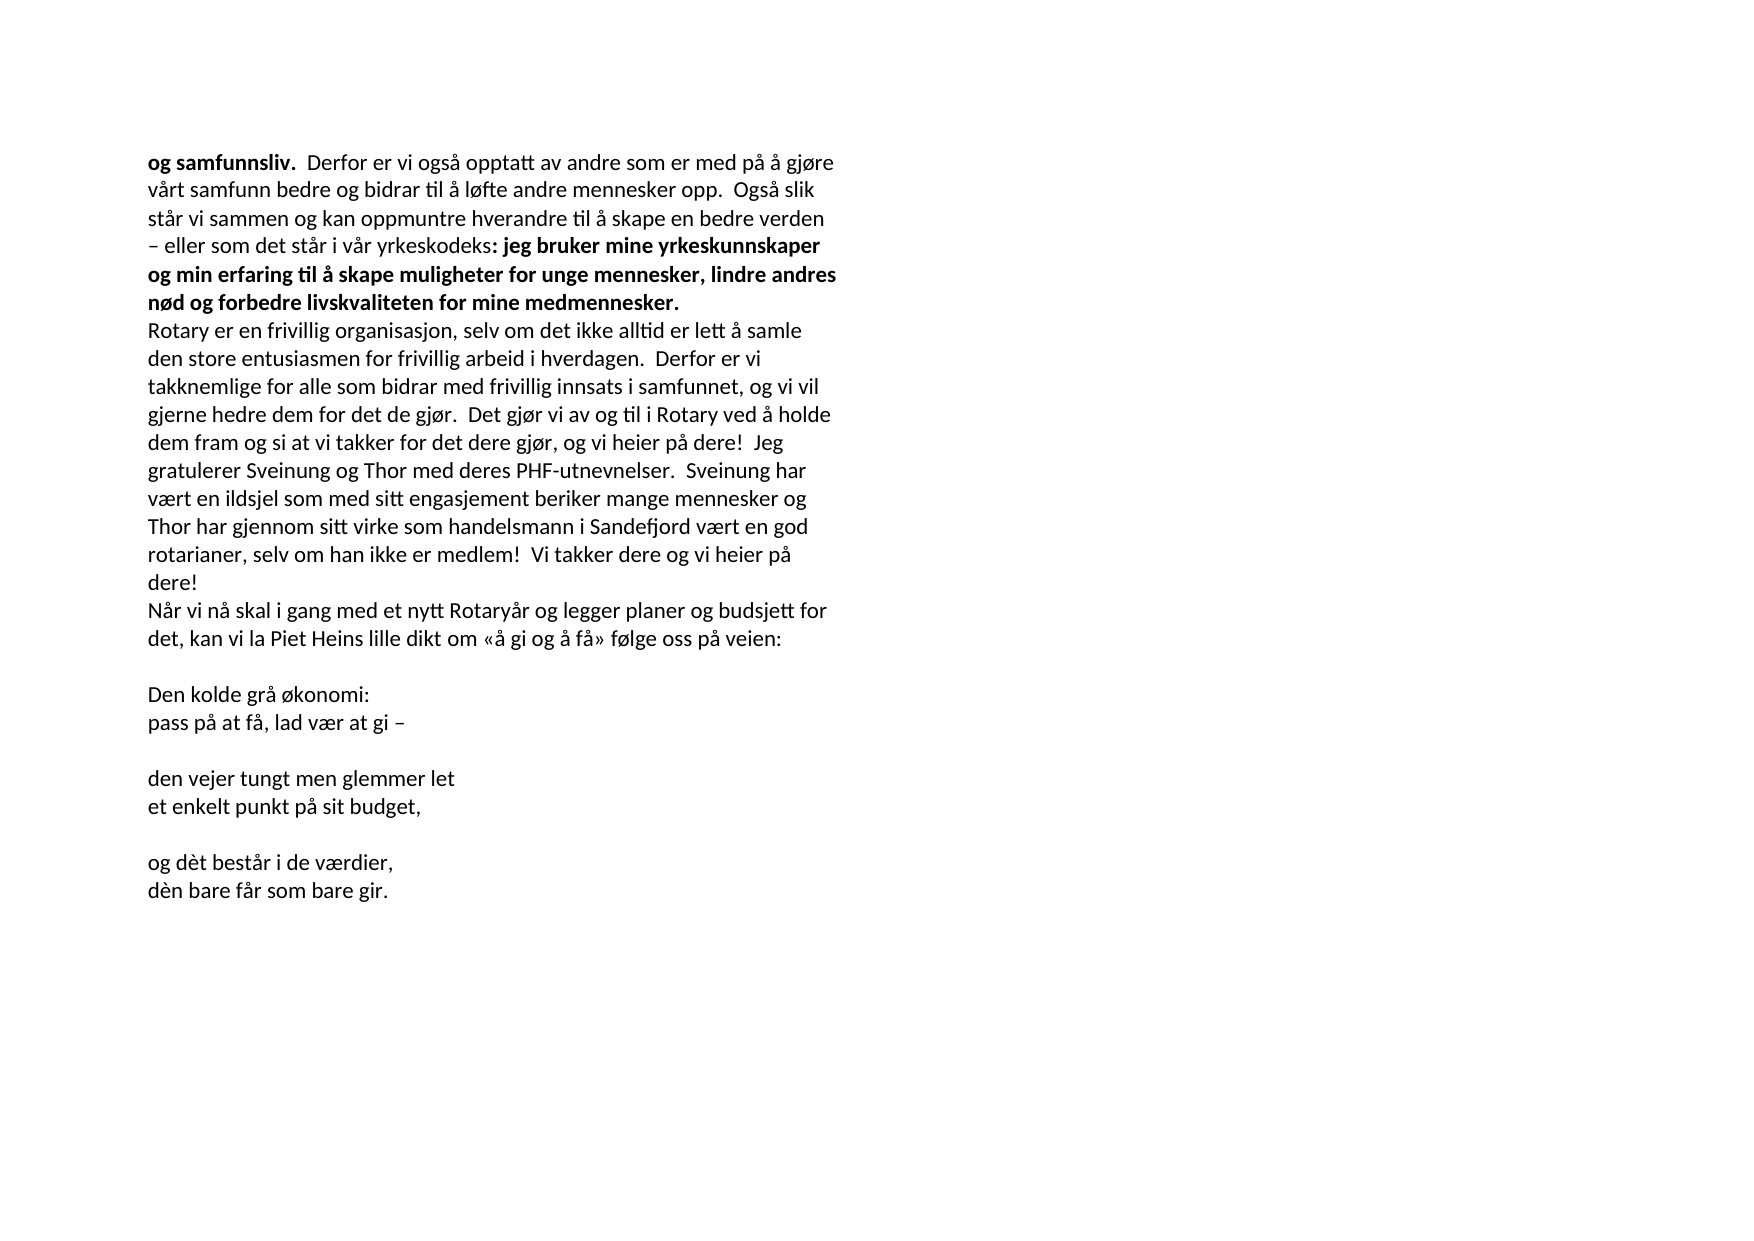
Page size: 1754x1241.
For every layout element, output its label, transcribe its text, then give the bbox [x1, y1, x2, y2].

text et enkelt punkt på sit budget, [148, 792, 840, 820]
text og dèt består i de værdier, [148, 848, 840, 876]
text Rotary er en frivillig organisasjon, selv om det ikke alltid er lett å samle den store entusiasmen for frivillig arbeid i hverdagen. Derfor er vi takknemlige for alle som bidrar med frivillig innsats i samfunnet, og vi vil gjerne hedre dem for det de gjør. Det gjør vi av og til i Rotary ved å holde dem fram og si at vi takker for det dere gjør, og vi heier på dere! Jeg gratulerer Sveinung og Thor med deres PHF-utnevnelser. Sveinung har vært en ildsjel som med sitt engasjement beriker mange mennesker og Thor har gjennom sitt virke som handelsmann i Sandefjord vært en god rotarianer, selv om han ikke er medlem! Vi takker dere og vi heier på dere! [148, 316, 840, 596]
text Den kolde grå økonomi: [148, 680, 840, 708]
text dèn bare får som bare gir. [148, 876, 840, 904]
text Når vi nå skal i gang med et nytt Rotaryår og legger planer og budsjett for det, kan vi la Piet Heins lille dikt om «å gi og å få» følge oss på veien: [148, 596, 840, 652]
text den vejer tungt men glemmer let [148, 764, 840, 792]
text pass på at få, lad vær at gi – [148, 708, 840, 736]
